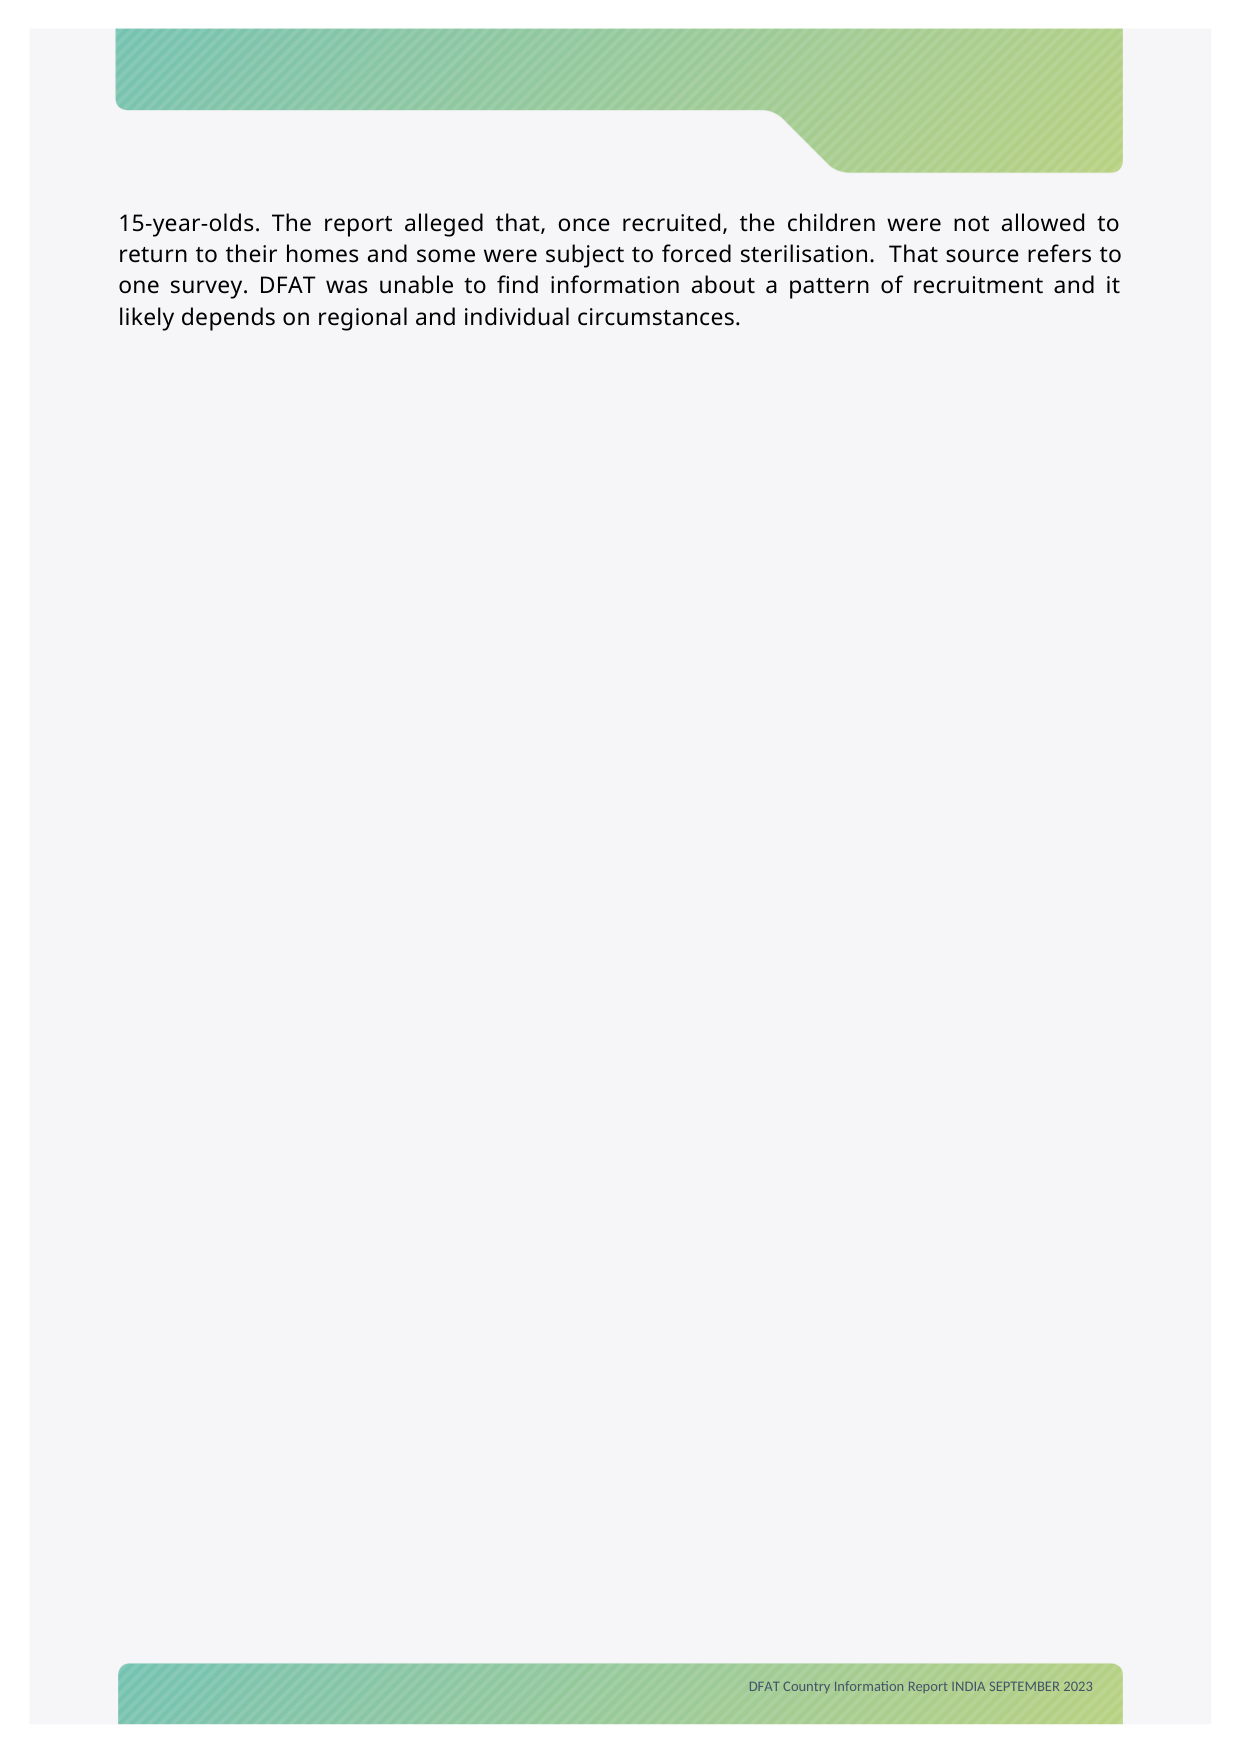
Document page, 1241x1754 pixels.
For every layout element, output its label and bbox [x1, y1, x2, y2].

list [118, 207, 1122, 332]
picture [0, 0, 1241, 1754]
